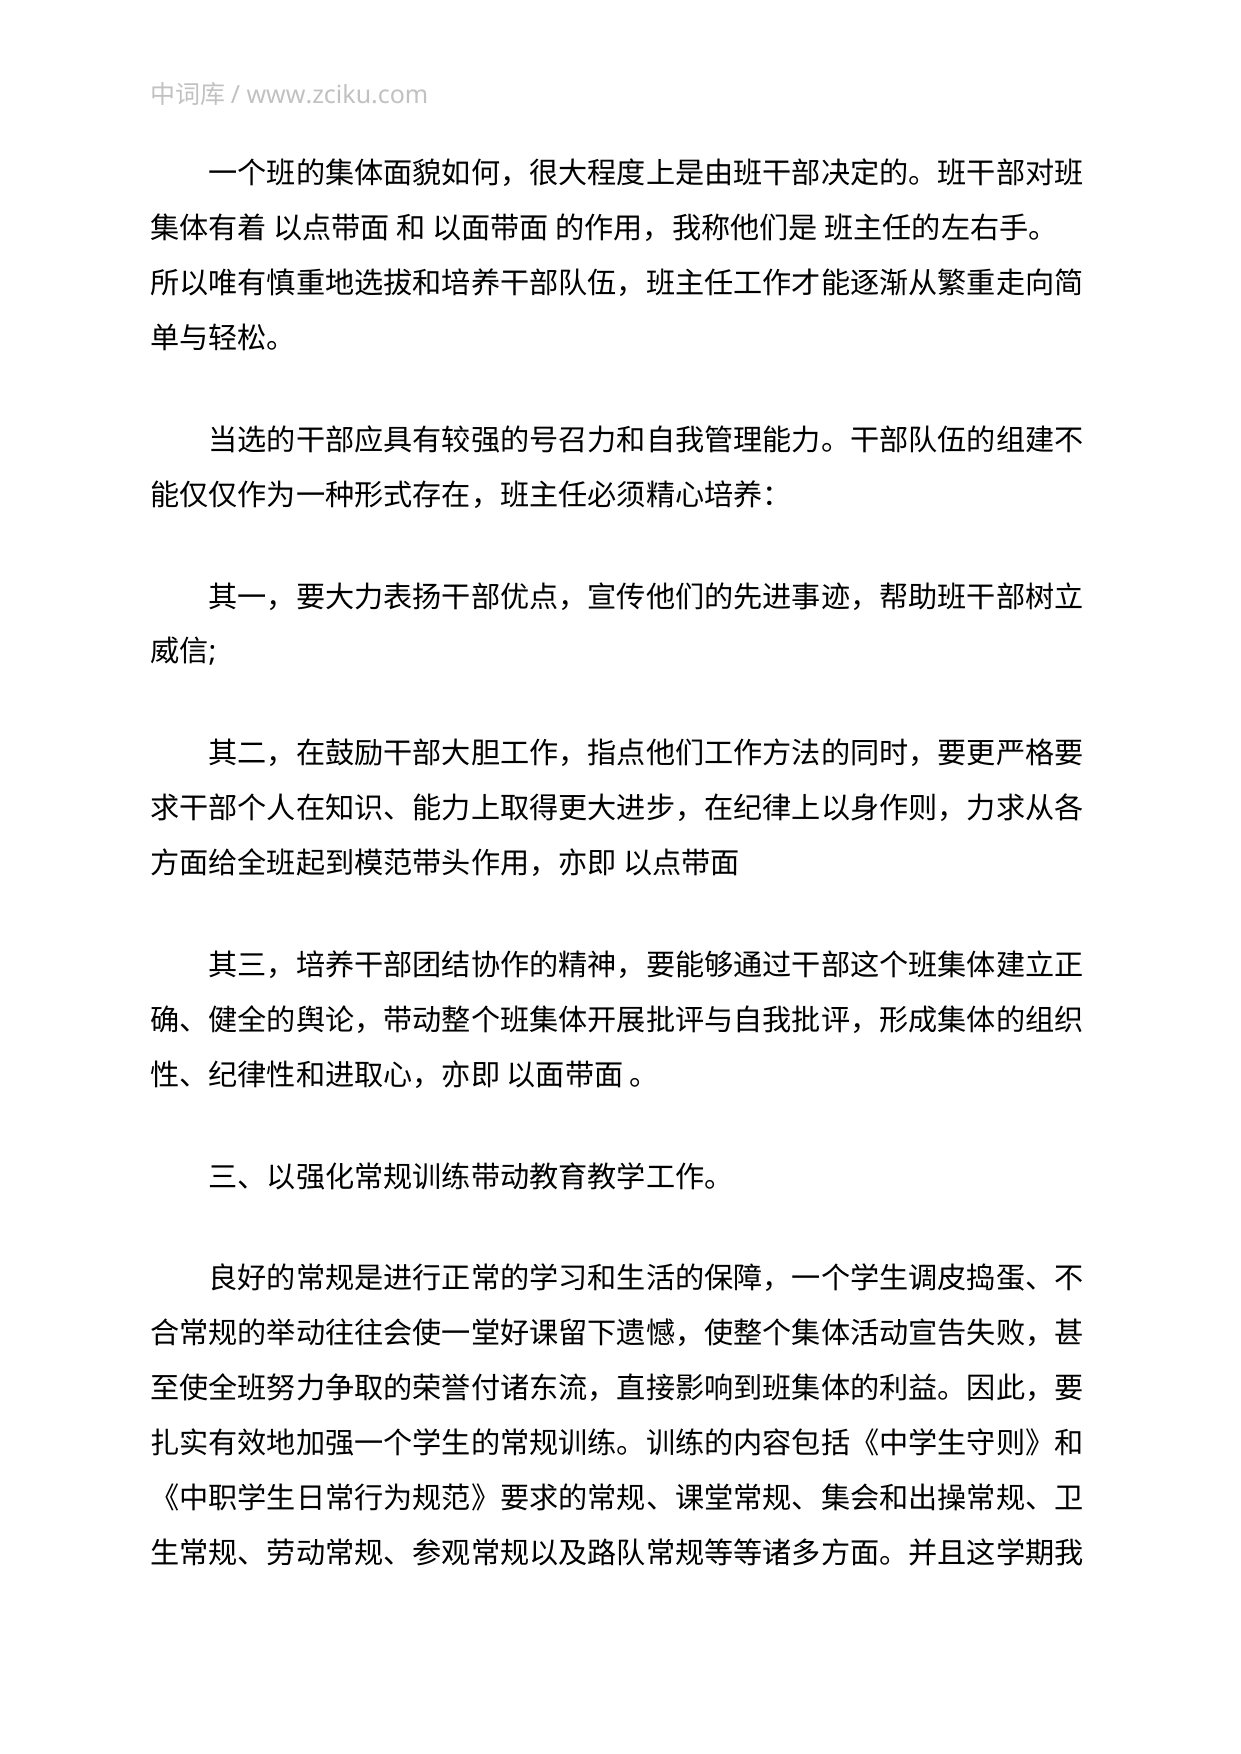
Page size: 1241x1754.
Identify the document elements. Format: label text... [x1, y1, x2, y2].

text 其一，要大力表扬干部优点，宣传他们的先进事迹，帮助班干部树立威信; [150, 573, 1090, 670]
text 其三，培养干部团结协作的精神，要能够通过干部这个班集体建立正确、健全的舆论，带动整个班集体开展批评与自我批评，形成集体的组织性、纪律性和进取心，亦即 以面带面 。 [150, 942, 1090, 1094]
text 其二，在鼓励干部大胆工作，指点他们工作方法的同时，要更严格要求干部个人在知识、能力上取得更大进步，在纪律上以身作则，力求从各方面给全班起到模范带头作用，亦即 以点带面 [150, 730, 1090, 882]
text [150, 1255, 1090, 1572]
text 一个班的集体面貌如何，很大程度上是由班干部决定的。班干部对班集体有着 以点带面 和 以面带面 的作用，我称他们是 班主任的左右手。 所以唯有慎重地选拔和培养干部队伍，班主任工作才能逐渐从繁重走向简单与轻松。 [150, 150, 1090, 357]
text 三、以强化常规训练带动教育教学工作。 [150, 1153, 1090, 1195]
text 当选的干部应具有较强的号召力和自我管理能力。干部队伍的组建不能仅仅作为一种形式存在，班主任必须精心培养： [150, 416, 1090, 514]
